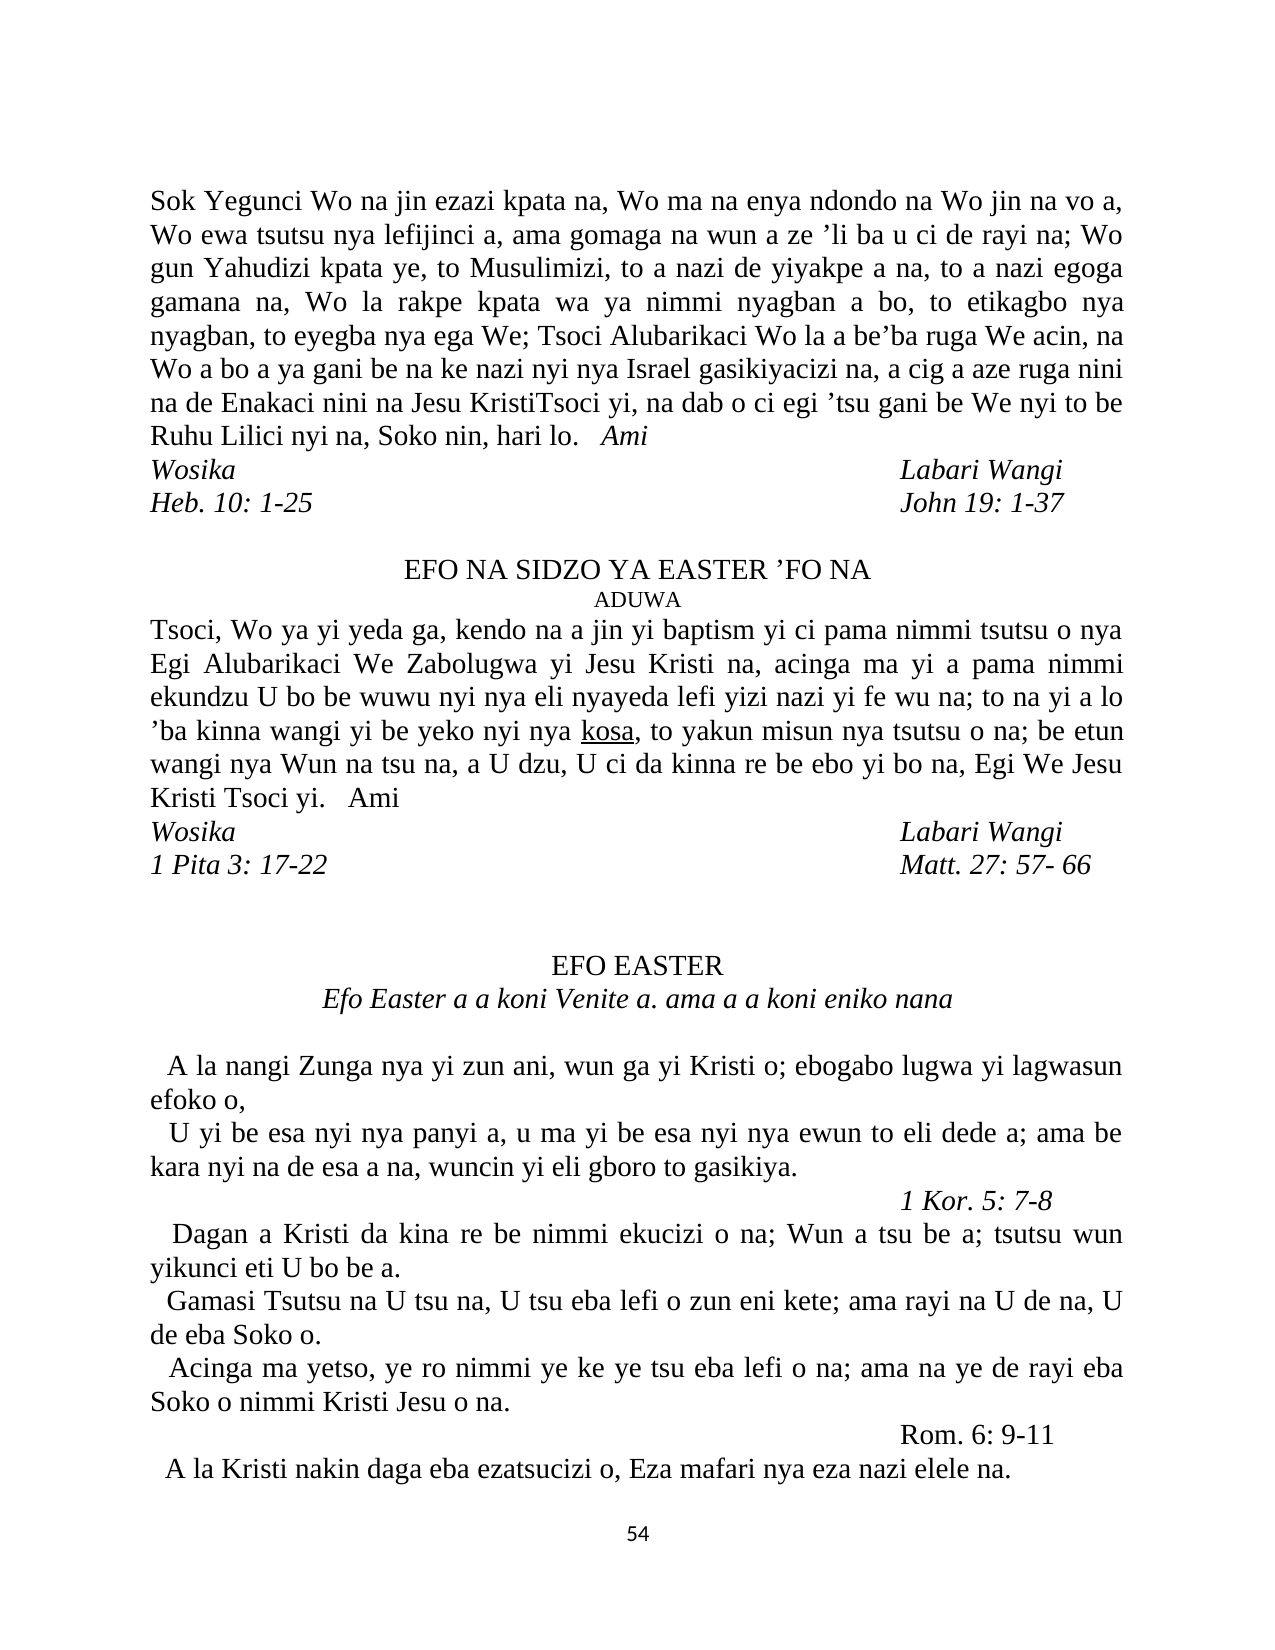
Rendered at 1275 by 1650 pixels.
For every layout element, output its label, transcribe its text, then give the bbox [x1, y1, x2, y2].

text Tsoci, Wo ya yi yeda ga, kendo na a jin yi baptism yi ci pama nimmi tsutsu o nya Egi Alubarikaci We Zabolugwa yi Jesu Kristi na, acinga ma yi a pama nimmi ekundzu U bo be wuwu nyi nya eli nyayeda lefi yizi nazi yi fe wu na; to na yi a lo ’ba kinna wangi yi be yeko nyi nya kosa, to yakun misun nya tsutsu o na; be etun wangi nya Wun na tsu na, a U dzu, U ci da kinna re be ebo yi bo na, Egi We Jesu Kristi Tsoci yi. Ami [150, 612, 1125, 814]
text A la Kristi nakin daga eba ezatsucizi o, Eza mafari nya eza nazi elele na. [150, 1451, 1125, 1484]
text 1 Kor. 5: 7-8 [150, 1183, 1125, 1216]
text Sok Yegunci Wo na jin ezazi kpata na, Wo ma na enya ndondo na Wo jin na vo a, Wo ewa tsutsu nya lefijinci a, ama gomaga na wun a ze ’li ba u ci de rayi na; Wo gun Yahudizi kpata ye, to Musulimizi, to a nazi de yiyakpe a na, to a nazi egoga gamana na, Wo la rakpe kpata wa ya nimmi nyagban a bo, to etikagbo nya nyagban, to eyegba nya ega We; Tsoci Alubarikaci Wo la a be’ba ruga We acin, na Wo a bo a ya gani be na ke nazi nyi nya Israel gasikiyacizi na, a cig a aze ruga nini na de Enakaci nini na Jesu KristiTsoci yi, na dab o ci egi ’tsu gani be We nyi to be Ruhu Lilici nyi na, Soko nin, hari lo. Ami [150, 183, 1125, 452]
text Dagan a Kristi da kina re be nimmi ekucizi o na; Wun a tsu be a; tsutsu wun yikunci eti U bo be a. [150, 1216, 1125, 1283]
text U yi be esa nyi nya panyi a, u ma yi be esa nyi nya ewun to eli dede a; ama be kara nyi na de esa a na, wuncin yi eli gboro to gasikiya. [150, 1116, 1125, 1183]
text EFO NA SIDZO YA EASTER ’FO NA [150, 552, 1125, 586]
text 1 Pita 3: 17-22 Matt. 27: 57- 66 [150, 847, 1125, 881]
text Gamasi Tsutsu na U tsu na, U tsu eba lefi o zun eni kete; ama rayi na U de na, U de eba Soko o. [150, 1283, 1125, 1350]
text Heb. 10: 1-25 John 19: 1-37 [150, 485, 1125, 519]
text EFO EASTER [150, 948, 1125, 981]
text Wosika Labari Wangi [150, 452, 1125, 485]
text Wosika Labari Wangi [150, 814, 1125, 847]
text ADUWA [150, 586, 1125, 612]
text Acinga ma yetso, ye ro nimmi ye ke ye tsu eba lefi o na; ama na ye de rayi eba Soko o nimmi Kristi Jesu o na. [150, 1350, 1125, 1417]
text Efo Easter a a koni Venite a. ama a a koni eniko nana [150, 981, 1125, 1015]
text A la nangi Zunga nya yi zun ani, wun ga yi Kristi o; ebogabo lugwa yi lagwasun efoko o, [150, 1048, 1125, 1116]
text Rom. 6: 9-11 [150, 1417, 1125, 1451]
